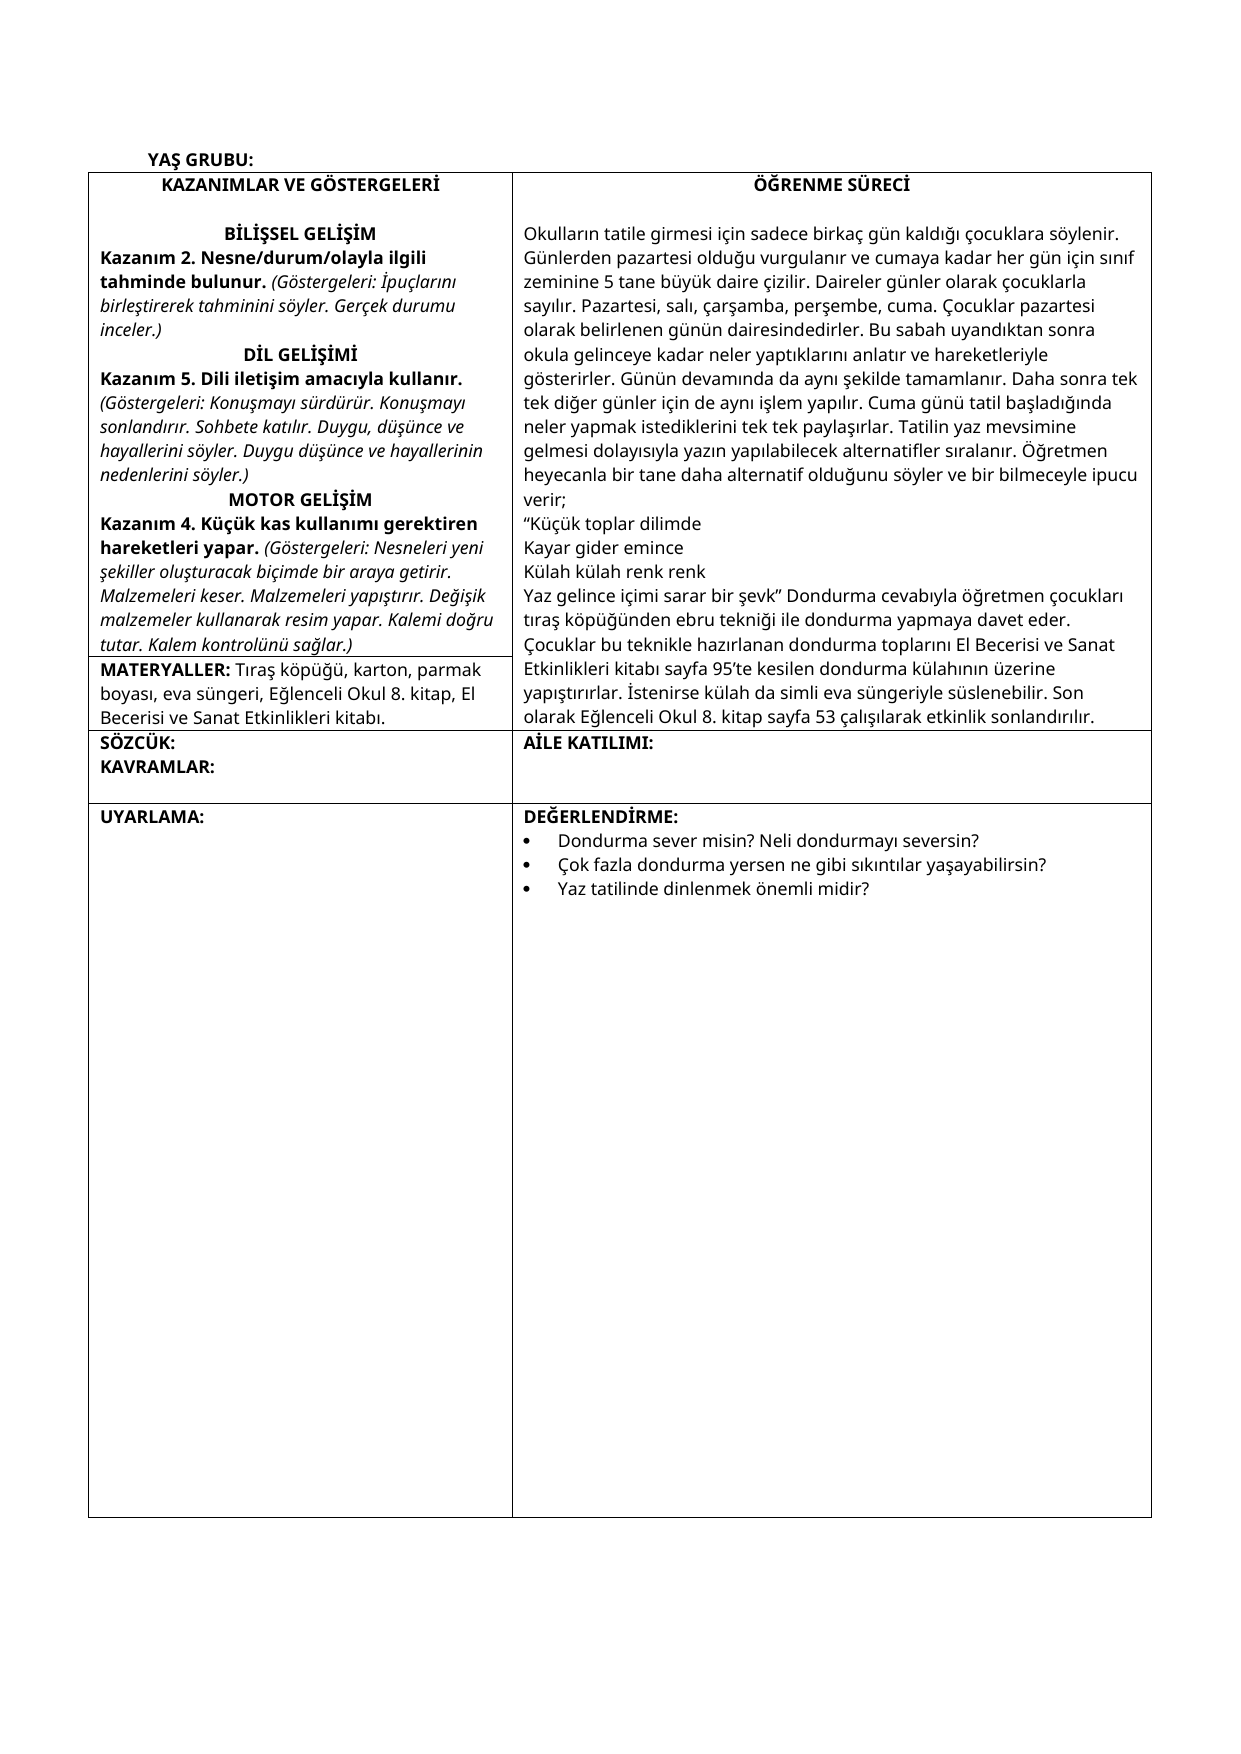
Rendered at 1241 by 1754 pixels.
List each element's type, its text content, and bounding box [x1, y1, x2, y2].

table_header KAZANIMLAR VE GÖSTERGELERİ BİLİŞSEL GELİŞİM Kazanım 2. Nesne/durum/olayla ilgili tahminde bulunur. (Göstergeleri: İpuçlarını birleştirerek tahminini söyler. Gerçek durumu inceler.) DİL GELİŞİMİ Kazanım 5. Dili iletişim amacıyla kullanır. (Göstergeleri: Konuşmayı sürdürür. Konuşmayı sonlandırır. Sohbete katılır. Duygu, düşünce ve hayallerini söyler. Duygu düşünce ve hayallerinin nedenlerini söyler.) MOTOR GELİŞİM Kazanım 4. Küçük kas kullanımı gerektiren hareketleri yapar. (Göstergeleri: Nesneleri yeni şekiller oluşturacak biçimde bir araya getirir. Malzemeleri keser. Malzemeleri yapıştırır. Değişik malzemeler kullanarak resim yapar. Kalemi doğru tutar. Kalem kontrolünü sağlar.) [89, 173, 512, 656]
text YAŞ GRUBU: [148, 148, 1093, 172]
table_cell UYARLAMA: [89, 804, 512, 1517]
table_cell DEĞERLENDİRME: Dondurma sever misin? Neli dondurmayı seversin? Çok fazla dondurma yersen ne gibi sıkıntılar yaşayabilirsin? Yaz tatilinde dinlenmek önemli midir? [513, 804, 1151, 1517]
table_cell MATERYALLER: Tıraş köpüğü, karton, parmak boyası, eva süngeri, Eğlenceli Okul 8. kitap, El Becerisi ve Sanat Etkinlikleri kitabı. [89, 657, 512, 730]
table_cell AİLE KATILIMI: [513, 731, 1151, 803]
table_header ÖĞRENME SÜRECİ Okulların tatile girmesi için sadece birkaç gün kaldığı çocuklara söylenir. Günlerden pazartesi olduğu vurgulanır ve cumaya kadar her gün için sınıf zeminine 5 tane büyük daire çizilir. Daireler günler olarak çocuklarla sayılır. Pazartesi, salı, çarşamba, perşembe, cuma. Çocuklar pazartesi olarak belirlenen günün dairesindedirler. Bu sabah uyandıktan sonra okula gelinceye kadar neler yaptıklarını anlatır ve hareketleriyle gösterirler. Günün devamında da aynı şekilde tamamlanır. Daha sonra tek tek diğer günler için de aynı işlem yapılır. Cuma günü tatil başladığında neler yapmak istediklerini tek tek paylaşırlar. Tatilin yaz mevsimine gelmesi dolayısıyla yazın yapılabilecek alternatifler sıralanır. Öğretmen heyecanla bir tane daha alternatif olduğunu söyler ve bir bilmeceyle ipucu verir; “Küçük toplar dilimde Kayar gider emince Külah külah renk renk Yaz gelince içimi sarar bir şevk” Dondurma cevabıyla öğretmen çocukları tıraş köpüğünden ebru tekniği ile dondurma yapmaya davet eder. Çocuklar bu teknikle hazırlanan dondurma toplarını El Becerisi ve Sanat Etkinlikleri kitabı sayfa 95’te kesilen dondurma külahının üzerine yapıştırırlar. İstenirse külah da simli eva süngeriyle süslenebilir. Son olarak Eğlenceli Okul 8. kitap sayfa 53 çalışılarak etkinlik sonlandırılır. [513, 173, 1151, 730]
table_cell SÖZCÜK: KAVRAMLAR: [89, 731, 512, 803]
